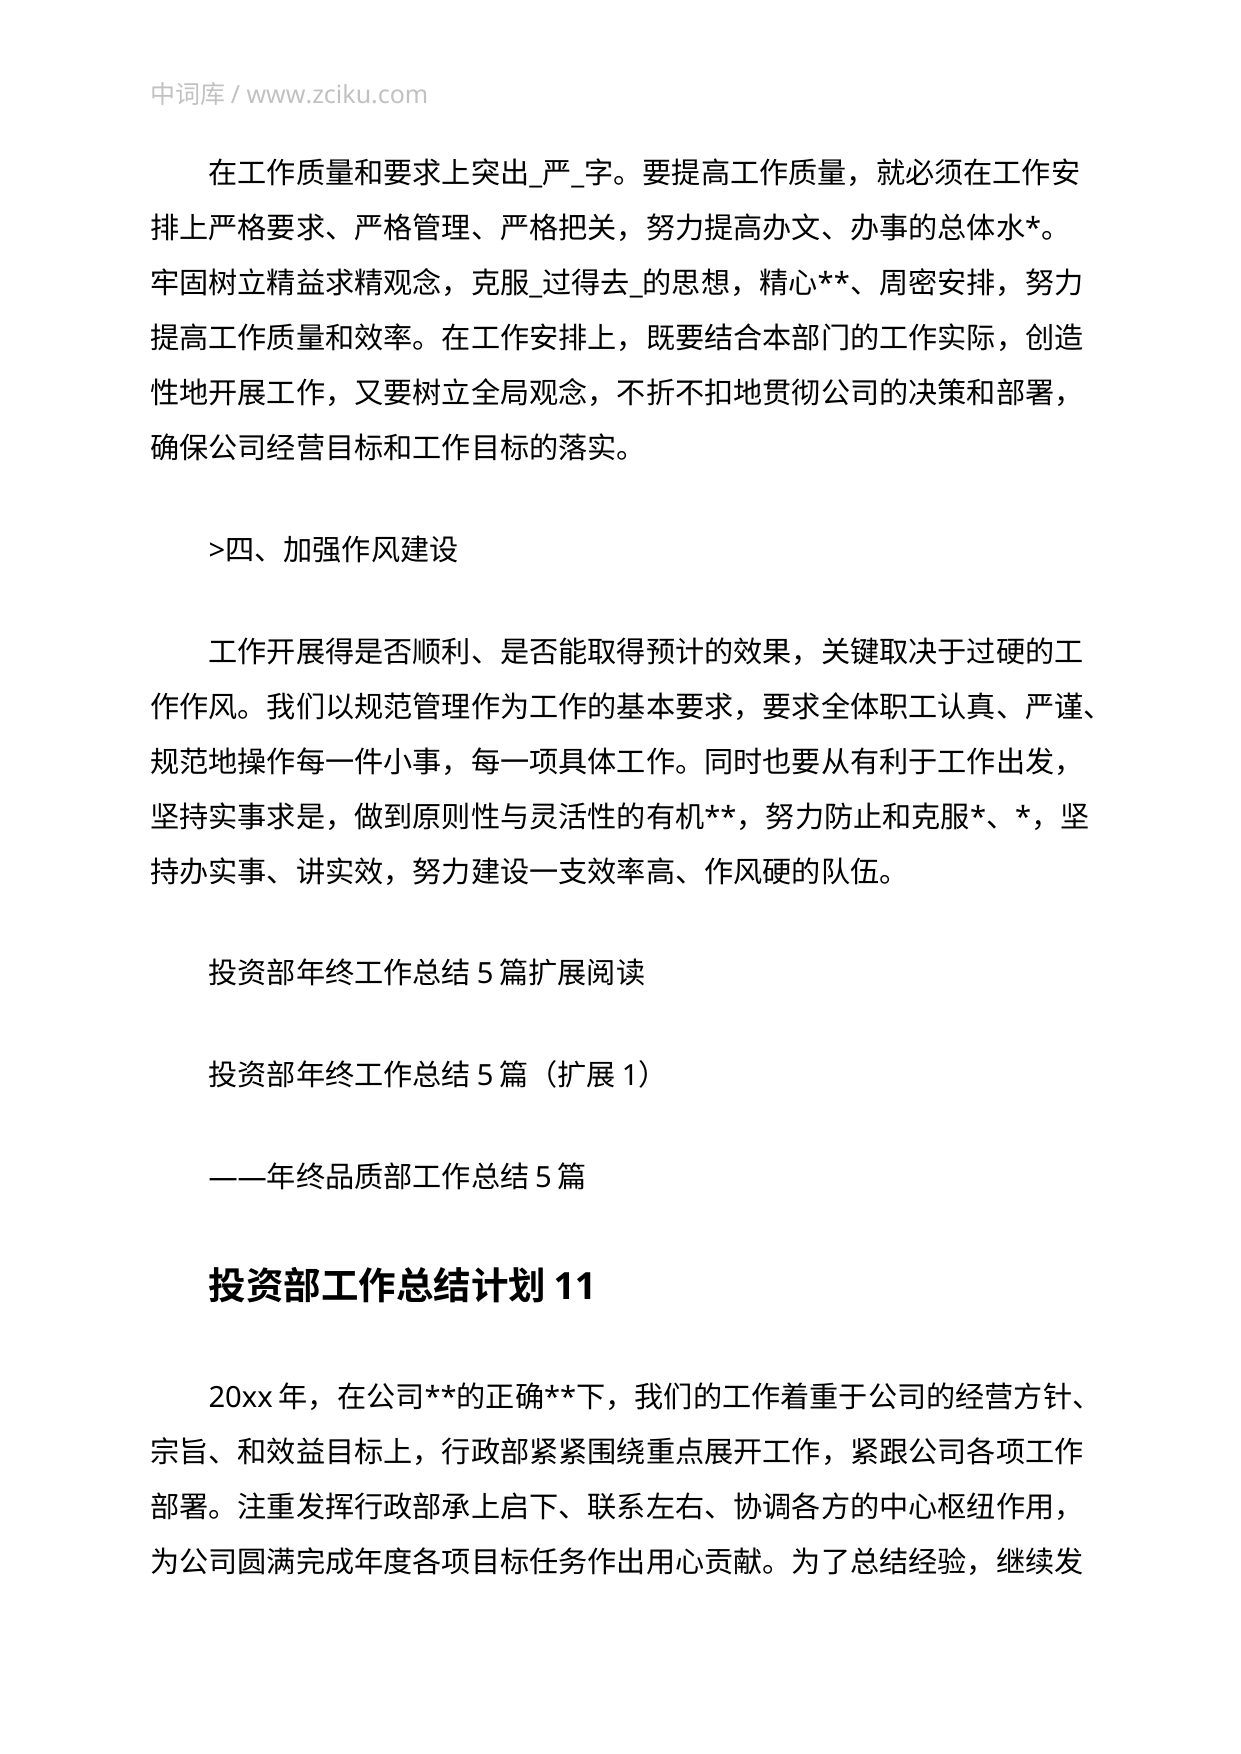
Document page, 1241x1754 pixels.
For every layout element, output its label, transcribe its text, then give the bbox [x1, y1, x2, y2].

text 工作开展得是否顺利、是否能取得预计的效果，关键取决于过硬的工作作风。我们以规范管理作为工作的基本要求，要求全体职工认真、严谨、规范地操作每一件小事，每一项具体工作。同时也要从有利于工作出发，坚持实事求是，做到原则性与灵活性的有机**，努力防止和克服*、*，坚持办实事、讲实效，努力建设一支效率高、作风硬的队伍。 [150, 628, 1090, 891]
text 投资部年终工作总结5篇（扩展1） [150, 1052, 1090, 1094]
text 投资部工作总结计划11 [150, 1256, 1090, 1310]
text 在工作质量和要求上突出_严_字。要提高工作质量，就必须在工作安排上严格要求、严格管理、严格把关，努力提高办文、办事的总体水*。牢固树立精益求精观念，克服_过得去_的思想，精心**、周密安排，努力提高工作质量和效率。在工作安排上，既要结合本部门的工作实际，创造性地开展工作，又要树立全局观念，不折不扣地贯彻公司的决策和部署，确保公司经营目标和工作目标的落实。 [150, 150, 1090, 467]
text 投资部年终工作总结5篇扩展阅读 [150, 950, 1090, 992]
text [150, 1373, 1090, 1581]
text >四、加强作风建设 [150, 527, 1090, 569]
text ——年终品质部工作总结5篇 [150, 1154, 1090, 1196]
